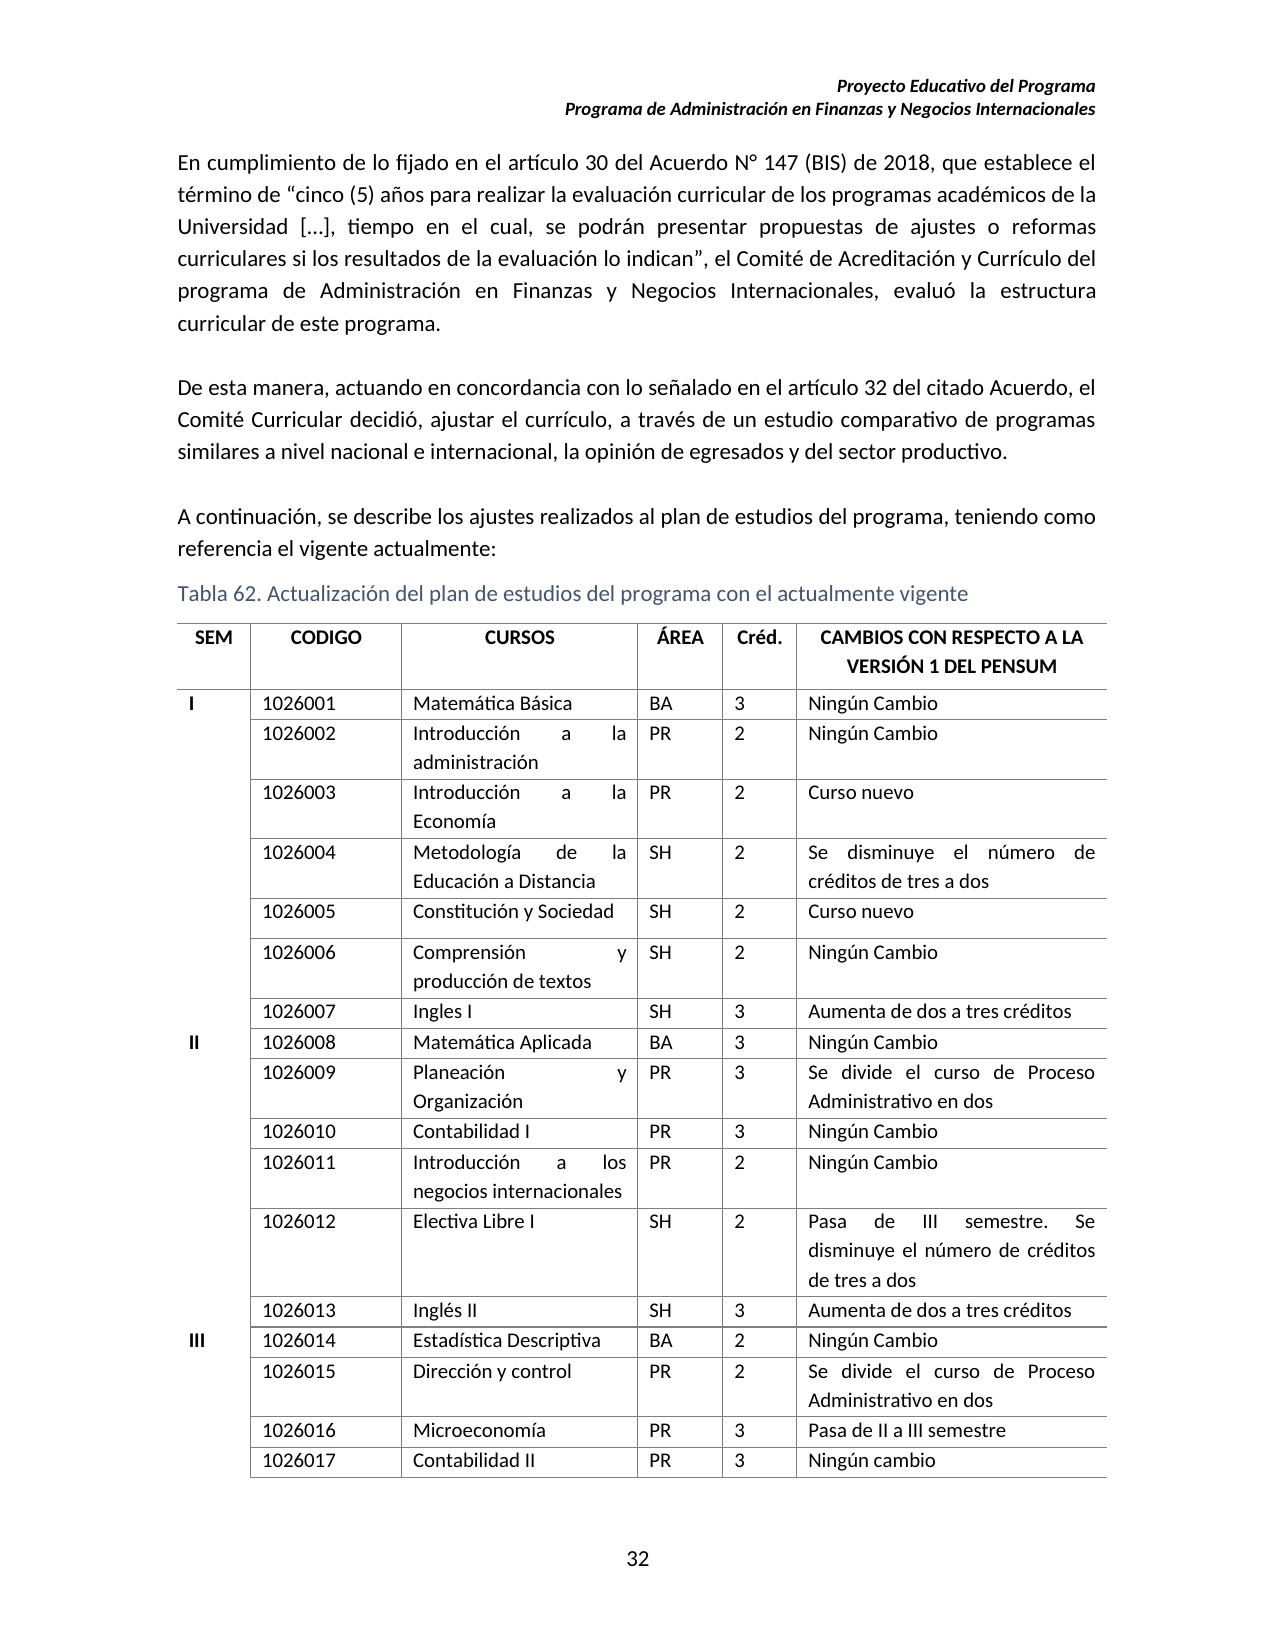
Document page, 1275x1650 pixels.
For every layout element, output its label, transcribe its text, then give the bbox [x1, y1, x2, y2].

text De esta manera, actuando en concordancia con lo señalado en el artículo 32 del citado Acuerdo, el Comité Curricular decidió, ajustar el currículo, a través de un estudio comparativo de programas similares a nivel nacional e internacional, la opinión de egresados y del sector productivo. [177, 373, 1098, 465]
table_cell 1026001 [251, 690, 401, 719]
table_cell Introducción a la administración [402, 720, 637, 778]
table_cell SH [638, 899, 722, 938]
table_cell 3 [723, 1417, 796, 1447]
table_cell 1026012 [251, 1209, 401, 1296]
table_header Créd. [723, 624, 796, 689]
table_cell BA [638, 690, 722, 719]
table_cell SH [638, 999, 722, 1028]
table_cell Metodología de la Educación a Distancia [402, 839, 637, 897]
table_cell SH [638, 939, 722, 998]
table_cell PR [638, 720, 722, 778]
table_cell Inglés II [402, 1297, 637, 1326]
table_cell PR [638, 1417, 722, 1447]
table_cell Electiva Libre I [402, 1209, 637, 1296]
table_cell 3 [723, 690, 796, 719]
table_cell 1026005 [251, 899, 401, 938]
table_cell Ingles I [402, 999, 637, 1028]
table_cell Estadística Descriptiva [402, 1328, 637, 1357]
table_cell 1026004 [251, 839, 401, 897]
table_cell III [177, 1326, 250, 1477]
table_cell Aumenta de dos a tres créditos [797, 1297, 1107, 1326]
table_cell Matemática Aplicada [402, 1029, 637, 1058]
table_cell Contabilidad I [402, 1119, 637, 1148]
table_cell 3 [723, 1448, 796, 1477]
table_cell 2 [723, 780, 796, 838]
table_cell 3 [723, 1119, 796, 1148]
table_cell 1026014 [251, 1328, 401, 1357]
table_cell 1026015 [251, 1358, 401, 1416]
table_cell SH [638, 1297, 722, 1326]
table_cell PR [638, 1059, 722, 1118]
table_cell Ningún Cambio [797, 1328, 1107, 1357]
table_cell 3 [723, 1029, 796, 1058]
table_cell PR [638, 780, 722, 838]
table_cell Contabilidad II [402, 1448, 637, 1477]
table_cell Ningún cambio [797, 1448, 1107, 1477]
table_cell Ningún Cambio [797, 720, 1107, 778]
table_cell 2 [723, 839, 796, 897]
text Tabla 6. Actualización del plan de estudios del programa con el actualmente vigente [177, 579, 1098, 607]
table_cell Se disminuye el número de créditos de tres a dos [797, 839, 1107, 897]
table_cell Curso nuevo [797, 780, 1107, 838]
table_cell 1026016 [251, 1417, 401, 1447]
table_cell 3 [723, 1059, 796, 1118]
table_cell 1026009 [251, 1059, 401, 1118]
table_cell SH [638, 839, 722, 897]
table_cell Planeación y Organización [402, 1059, 637, 1118]
table_cell SH [638, 1209, 722, 1296]
text A continuación, se describe los ajustes realizados al plan de estudios del programa, teniendo como referencia el vigente actualmente: [177, 502, 1098, 562]
table_cell BA [638, 1029, 722, 1058]
table_cell Ningún Cambio [797, 1029, 1107, 1058]
table_header CODIGO [251, 624, 401, 689]
table_cell 2 [723, 939, 796, 998]
table_cell Ningún Cambio [797, 1149, 1107, 1207]
table_cell PR [638, 1448, 722, 1477]
table_cell PR [638, 1119, 722, 1148]
table_cell 2 [723, 1149, 796, 1207]
table_cell PR [638, 1149, 722, 1207]
table_cell Microeconomía [402, 1417, 637, 1447]
table_cell Ningún Cambio [797, 939, 1107, 998]
table_cell Introducción a los negocios internacionales [402, 1149, 637, 1207]
table_cell 2 [723, 899, 796, 938]
table_cell 1026008 [251, 1029, 401, 1058]
table_header SEM [177, 624, 250, 689]
table_cell PR [638, 1358, 722, 1416]
table_cell Ningún Cambio [797, 1119, 1107, 1148]
table_cell Introducción a la Economía [402, 780, 637, 838]
table_header CAMBIOS CON RESPECTO A LA VERSIÓN 1 DEL PENSUM [797, 624, 1107, 689]
table_cell 2 [723, 1358, 796, 1416]
table_cell 1026006 [251, 939, 401, 998]
table_cell Se divide el curso de Proceso Administrativo en dos [797, 1358, 1107, 1416]
table_cell 3 [723, 999, 796, 1028]
table_cell Constitución y Sociedad [402, 899, 637, 938]
table_cell Aumenta de dos a tres créditos [797, 999, 1107, 1028]
table_cell 1026010 [251, 1119, 401, 1148]
table_cell Pasa de III semestre. Se disminuye el número de créditos de tres a dos [797, 1209, 1107, 1296]
table_cell 3 [723, 1297, 796, 1326]
table_cell Pasa de II a III semestre [797, 1417, 1107, 1447]
table_cell 1026007 [251, 999, 401, 1028]
table_cell Comprensión y producción de textos [402, 939, 637, 998]
table_cell 1026011 [251, 1149, 401, 1207]
table_cell Se divide el curso de Proceso Administrativo en dos [797, 1059, 1107, 1118]
table_cell Dirección y control [402, 1358, 637, 1416]
table_cell 1026002 [251, 720, 401, 778]
table_cell 2 [723, 720, 796, 778]
table_cell 1026017 [251, 1448, 401, 1477]
table_cell 2 [723, 1209, 796, 1296]
table_cell BA [638, 1328, 722, 1357]
table_cell 1026003 [251, 780, 401, 838]
table_header ÁREA [638, 624, 722, 689]
table_cell II [177, 1028, 250, 1326]
table_header CURSOS [402, 624, 637, 689]
text En cumplimiento de lo fijado en el artículo 30 del Acuerdo N° 147 (BIS) de 2018, que establece el término de “cinco (5) años para realizar la evaluación curricular de los programas académicos de la Universidad […], tiempo en el cual, se podrán presentar propuestas de ajustes o reformas curriculares si los resultados de la evaluación lo indican”, el Comité de Acreditación y Currículo del programa de Administración en Finanzas y Negocios Internacionales, evaluó la estructura curricular de este programa. [177, 148, 1098, 337]
table_cell Matemática Básica [402, 690, 637, 719]
table_cell Curso nuevo [797, 899, 1107, 938]
table_cell Ningún Cambio [797, 690, 1107, 719]
table_cell 1026013 [251, 1297, 401, 1326]
table_cell 2 [723, 1328, 796, 1357]
table_cell I [177, 690, 250, 1028]
